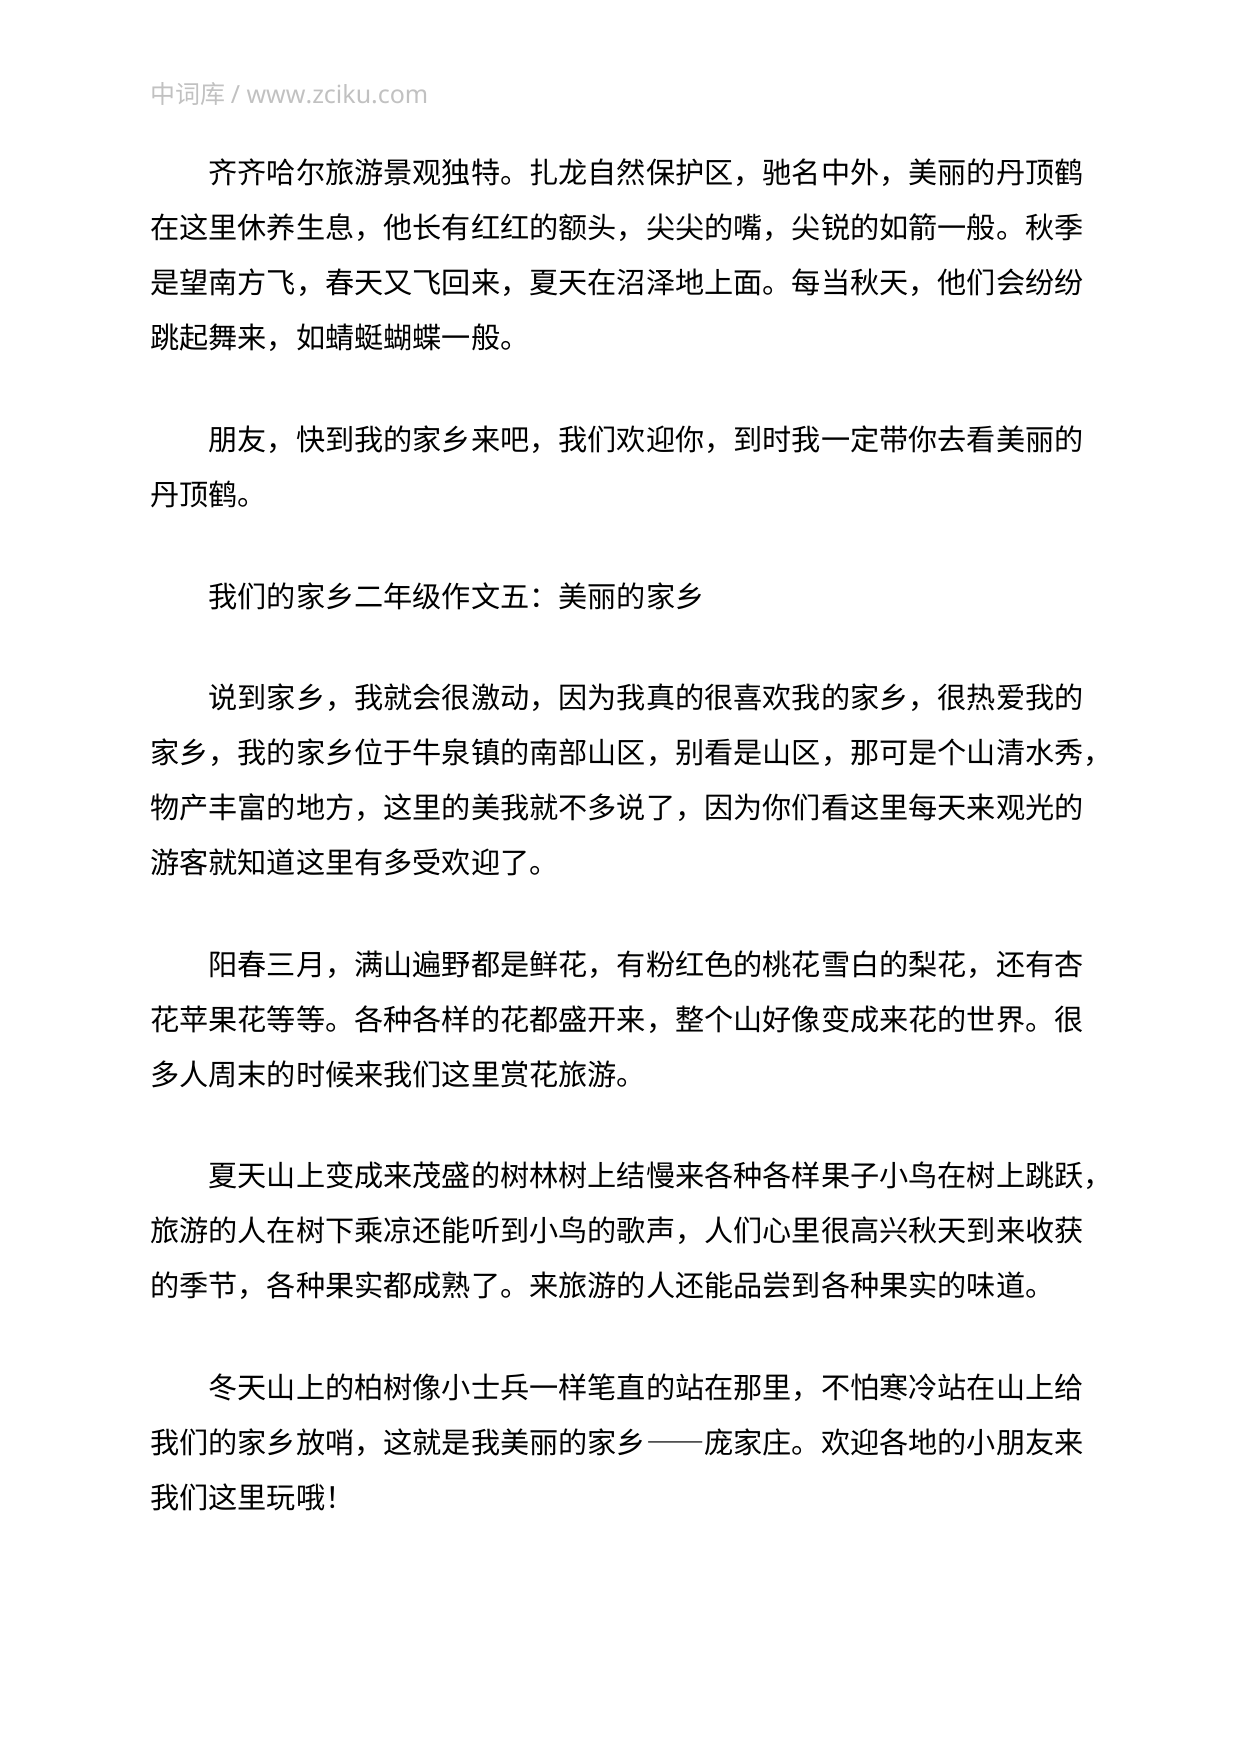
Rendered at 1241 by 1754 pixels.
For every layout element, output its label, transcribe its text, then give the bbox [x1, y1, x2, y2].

text 阳春三月，满山遍野都是鲜花，有粉红色的桃花雪白的梨花，还有杏花苹果花等等。各种各样的花都盛开来，整个山好像变成来花的世界。很多人周末的时候来我们这里赏花旅游。 [150, 941, 1090, 1093]
text 夏天山上变成来茂盛的树林树上结慢来各种各样果子小鸟在树上跳跃，旅游的人在树下乘凉还能听到小鸟的歌声，人们心里很高兴秋天到来收获的季节，各种果实都成熟了。来旅游的人还能品尝到各种果实的味道。 [150, 1153, 1090, 1305]
text 冬天山上的柏树像小士兵一样笔直的站在那里，不怕寒冷站在山上给我们的家乡放哨，这就是我美丽的家乡——庞家庄。欢迎各地的小朋友来我们这里玩哦！ [150, 1364, 1090, 1517]
text 朋友，快到我的家乡来吧，我们欢迎你，到时我一定带你去看美丽的丹顶鹤。 [150, 416, 1090, 514]
text 说到家乡，我就会很激动，因为我真的很喜欢我的家乡，很热爱我的家乡，我的家乡位于牛泉镇的南部山区，别看是山区，那可是个山清水秀，物产丰富的地方，这里的美我就不多说了，因为你们看这里每天来观光的游客就知道这里有多受欢迎了。 [150, 675, 1090, 882]
text 我们的家乡二年级作文五：美丽的家乡 [150, 573, 1090, 615]
text 齐齐哈尔旅游景观独特。扎龙自然保护区，驰名中外，美丽的丹顶鹤在这里休养生息，他长有红红的额头，尖尖的嘴，尖锐的如箭一般。秋季是望南方飞，春天又飞回来，夏天在沼泽地上面。每当秋天，他们会纷纷跳起舞来，如蜻蜓蝴蝶一般。 [150, 150, 1090, 357]
